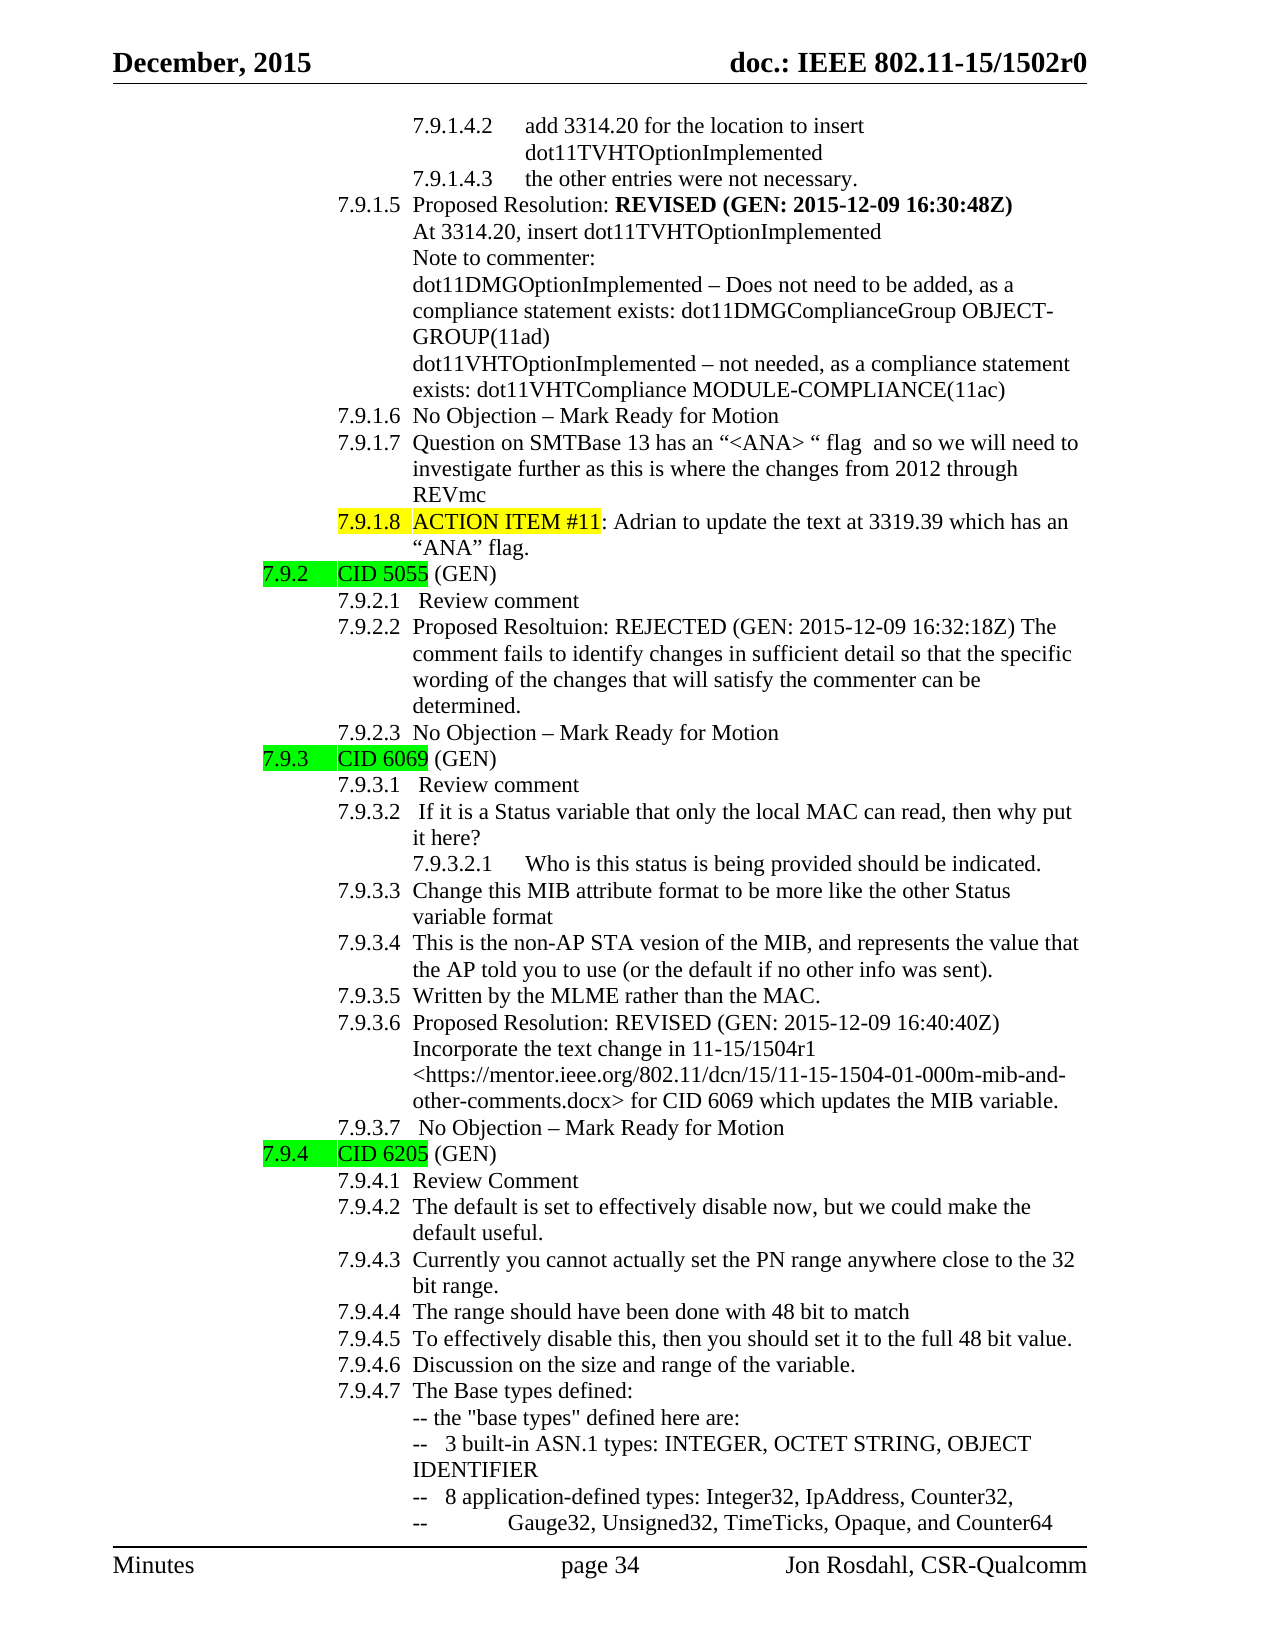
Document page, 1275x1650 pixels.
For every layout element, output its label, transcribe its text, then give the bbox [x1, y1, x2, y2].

list The default is set to effectively disable now, but we could make the default useful. [337, 1193, 1087, 1246]
list Change this MIB attribute format to be more like the other Status variable format [337, 877, 1087, 929]
list Review Comment [337, 1167, 1087, 1193]
list Currently you cannot actually set the PN range anywhere close to the 32 bit range. [337, 1246, 1087, 1298]
list add 3314.20 for the location to insert dot11TVHTOptionImplemented [412, 112, 1087, 165]
list Question on SMTBase 13 has an “<ANA> “ flag and so we will need to investigate further as this is where the changes from 2012 through REVmc [337, 429, 1087, 508]
list The Base types defined: -- the "base types" defined here are: -- 3 built-in ASN.1 types: INTEGER, OCTET STRING, OBJECT IDENTIFIER -- 8 application-defined types: Integer32, IpAddress, Counter32, -- Gauge32, Unsigned32, TimeTicks, Opaque, and Counter64 [337, 1377, 1087, 1536]
list Written by the MLME rather than the MAC. [337, 982, 1087, 1008]
list This is the non-AP STA vesion of the MIB, and represents the value that the AP told you to use (or the default if no other info was sent). [337, 929, 1087, 982]
list CID 5055 (GEN) [428, 561, 1087, 587]
list the other entries were not necessary. [412, 165, 1087, 192]
list The range should have been done with 48 bit to match [337, 1298, 1087, 1325]
list Review comment [337, 771, 1087, 798]
list No Objection – Mark Ready for Motion [337, 719, 1087, 745]
list Proposed Resolution: REVISED (GEN: 2015-12-09 16:30:48Z) At 3314.20, insert dot11TVHTOptionImplemented Note to commenter: dot11DMGOptionImplemented – Does not need to be added, as a compliance statement exists: dot11DMGComplianceGroup OBJECT-GROUP(11ad) dot11VHTOptionImplemented – not needed, as a compliance statement exists: dot11VHTCompliance MODULE-COMPLIANCE(11ac) [337, 192, 1087, 402]
list No Objection – Mark Ready for Motion [337, 402, 1087, 429]
list No Objection – Mark Ready for Motion [337, 1114, 1087, 1140]
list To effectively disable this, then you should set it to the full 48 bit value. [337, 1325, 1087, 1351]
list Who is this status is being provided should be indicated. [412, 850, 1087, 877]
list Proposed Resolution: REVISED (GEN: 2015-12-09 16:40:40Z) Incorporate the text change in 11-15/1504r1 <https://mentor.ieee.org/802.11/dcn/15/11-15-1504-01-000m-mib-and-other-comments.docx> for CID 6069 which updates the MIB variable. [337, 1008, 1087, 1114]
list CID 6069 (GEN) [428, 745, 1087, 771]
list Review comment [337, 587, 1087, 613]
list If it is a Status variable that only the local MAC can read, then why put it here? [337, 798, 1087, 850]
list CID 6205 (GEN) [428, 1140, 1087, 1167]
list Discussion on the size and range of the variable. [337, 1351, 1087, 1377]
list Proposed Resoltuion: REJECTED (GEN: 2015-12-09 16:32:18Z) The comment fails to identify changes in sufficient detail so that the specific wording of the changes that will satisfy the commenter can be determined. [337, 613, 1087, 719]
list ACTION ITEM #11: Adrian to update the text at 3319.39 which has an “ANA” flag. [337, 508, 1087, 561]
